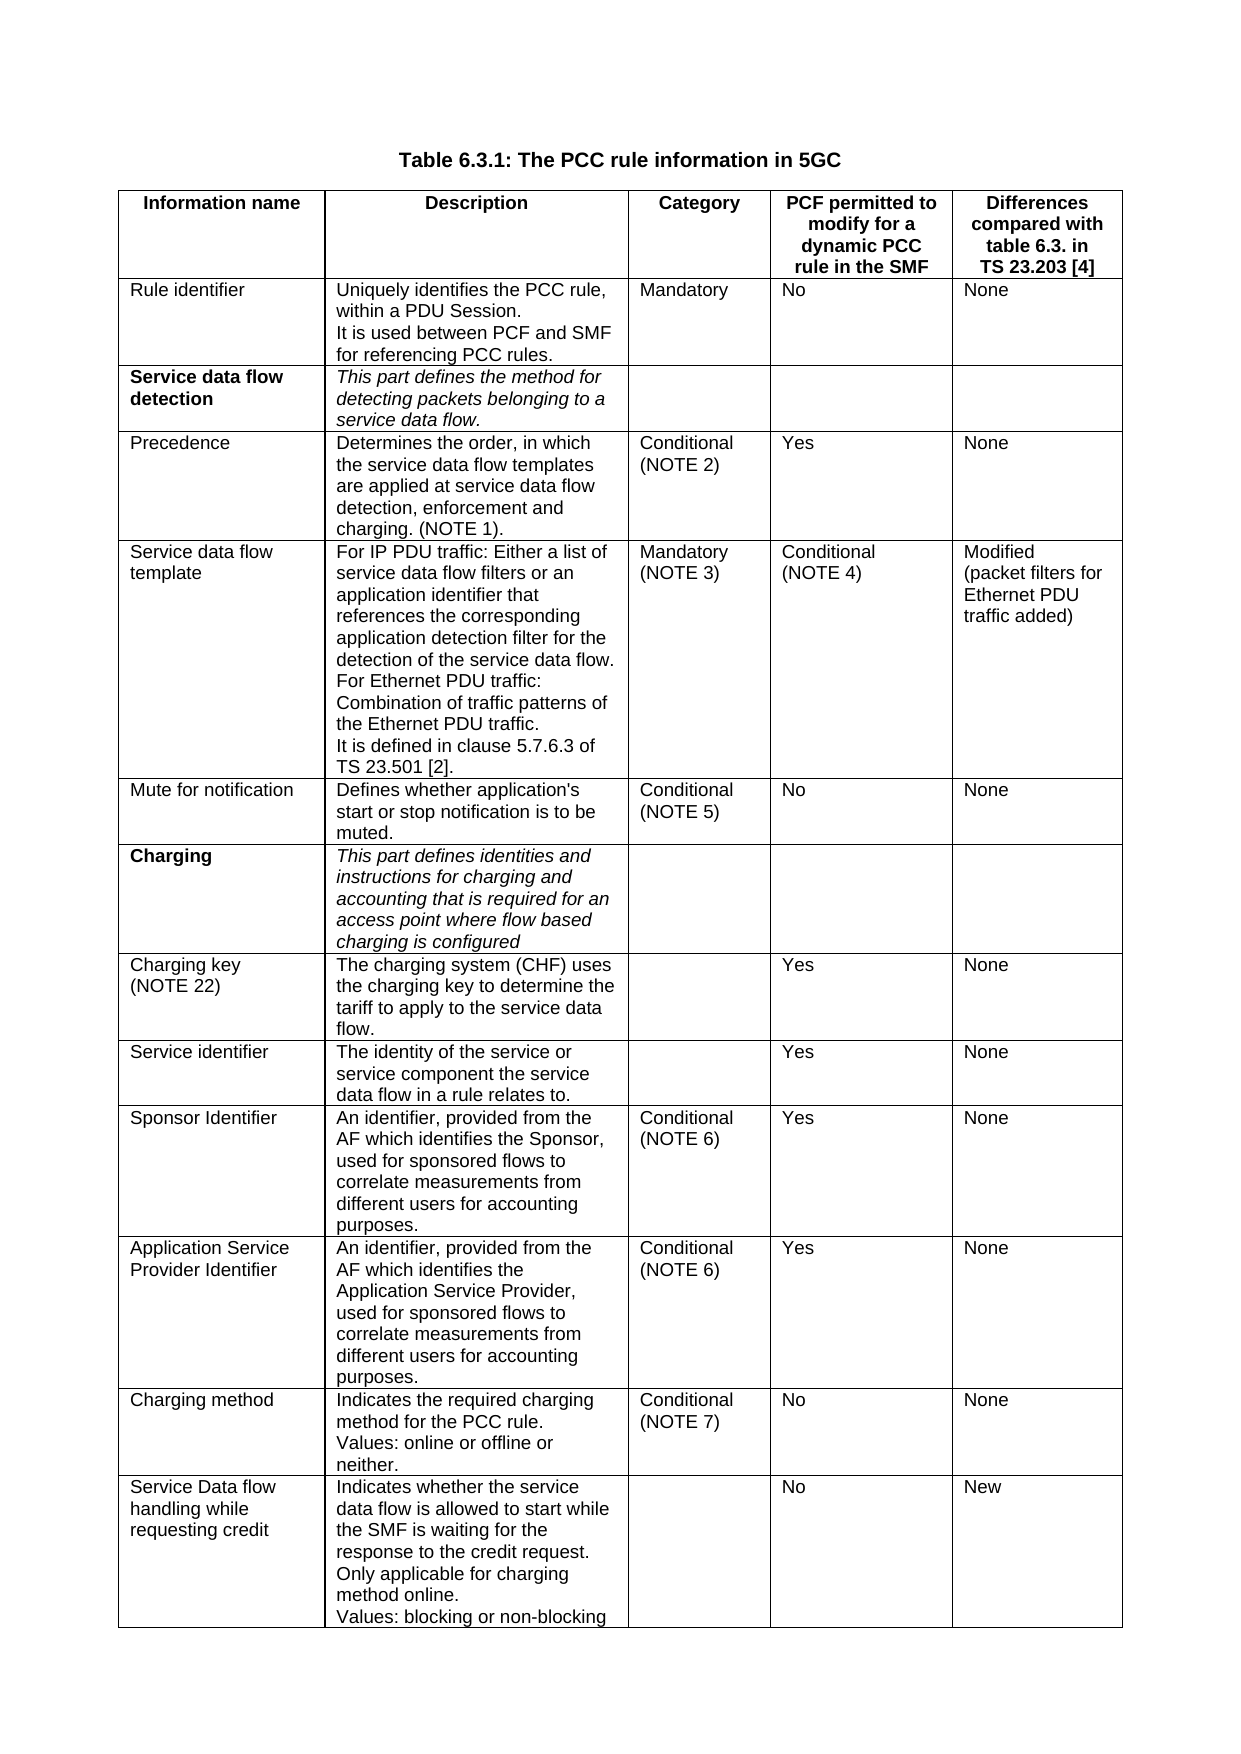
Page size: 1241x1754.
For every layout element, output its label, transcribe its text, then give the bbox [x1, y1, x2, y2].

table_cell Charging method [119, 1389, 324, 1475]
table_header Category [629, 191, 770, 278]
table_cell Conditional (NOTE 6) [629, 1106, 770, 1236]
table_cell Conditional (NOTE 6) [629, 1237, 770, 1388]
table_cell None [953, 779, 1122, 843]
table_cell None [953, 1237, 1122, 1388]
table_cell [953, 366, 1122, 431]
table_cell Defines whether application's start or stop notification is to be muted. [326, 779, 628, 843]
table_cell An identifier, provided from the AF which identifies the Application Service Provider, used for sponsored flows to correlate measurements from different users for accounting purposes. [326, 1237, 628, 1388]
table_cell [629, 954, 770, 1040]
table_cell The identity of the service or service component the service data flow in a rule relates to. [326, 1041, 628, 1105]
table_cell An identifier, provided from the AF which identifies the Sponsor, used for sponsored flows to correlate measurements from different users for accounting purposes. [326, 1106, 628, 1236]
table_cell Mandatory (NOTE 3) [629, 541, 770, 778]
table_cell Indicates the required charging method for the PCC rule. Values: online or offline or neither. [326, 1389, 628, 1475]
table_cell The charging system (CHF) uses the charging key to determine the tariff to apply to the service data flow. [326, 954, 628, 1040]
table_cell [629, 366, 770, 431]
table_cell [771, 845, 952, 952]
table_cell Yes [771, 1237, 952, 1388]
table_cell None [953, 1041, 1122, 1105]
table_cell For IP PDU traffic: Either a list of service data flow filters or an application identifier that references the corresponding application detection filter for the detection of the service data flow. For Ethernet PDU traffic: Combination of traffic patterns of the Ethernet PDU traffic. It is defined in clause 5.7.6.3 of TS 23.501 [2]. [326, 541, 628, 778]
table_cell New [953, 1476, 1122, 1627]
table_cell Indicates whether the service data flow is allowed to start while the SMF is waiting for the response to the credit request. Only applicable for charging method online. Values: blocking or non-blocking [326, 1476, 628, 1627]
table_cell Precedence [119, 432, 324, 539]
table_cell Service data flow template [119, 541, 324, 778]
table_cell No [771, 1476, 952, 1627]
table_cell None [953, 954, 1122, 1040]
table_cell [771, 366, 952, 431]
table_cell Yes [771, 1041, 952, 1105]
table_cell Yes [771, 1106, 952, 1236]
table_cell Conditional (NOTE 5) [629, 779, 770, 843]
table_cell Yes [771, 954, 952, 1040]
table_header Information name [119, 191, 324, 278]
table_cell No [771, 1389, 952, 1475]
table_cell No [771, 279, 952, 365]
table_cell Mute for notification [119, 779, 324, 843]
table_header Differences compared with table 6.3. in TS 23.203 [4] [953, 191, 1122, 278]
table_cell Conditional (NOTE 4) [771, 541, 952, 778]
table_cell Application Service Provider Identifier [119, 1237, 324, 1388]
table_cell None [953, 432, 1122, 539]
table_cell Charging [119, 845, 324, 952]
table_cell Yes [771, 432, 952, 539]
table_cell [953, 845, 1122, 952]
table_cell [629, 845, 770, 952]
table_cell [629, 1476, 770, 1627]
table_cell Determines the order, in which the service data flow templates are applied at service data flow detection, enforcement and charging. (NOTE 1). [326, 432, 628, 539]
table_cell Service data flow detection [119, 366, 324, 431]
table_cell This part defines identities and instructions for charging and accounting that is required for an access point where flow based charging is configured [326, 845, 628, 952]
table_cell Service identifier [119, 1041, 324, 1105]
table_cell Modified (packet filters for Ethernet PDU traffic added) [953, 541, 1122, 778]
table_cell Conditional (NOTE 2) [629, 432, 770, 539]
table_cell No [771, 779, 952, 843]
table_header Description [326, 191, 628, 278]
table_cell Uniquely identifies the PCC rule, within a PDU Session. It is used between PCF and SMF for referencing PCC rules. [326, 279, 628, 365]
table_cell Rule identifier [119, 279, 324, 365]
table_header PCF permitted to modify for a dynamic PCC rule in the SMF [771, 191, 952, 278]
text Table 6.3.1: The PCC rule information in 5GC [118, 148, 1122, 172]
table_cell None [953, 279, 1122, 365]
table_cell None [953, 1389, 1122, 1475]
table_cell Charging key (NOTE 22) [119, 954, 324, 1040]
table_cell This part defines the method for detecting packets belonging to a service data flow. [326, 366, 628, 431]
table_cell Conditional (NOTE 7) [629, 1389, 770, 1475]
table_cell [629, 1041, 770, 1105]
table_cell Sponsor Identifier [119, 1106, 324, 1236]
table_cell None [953, 1106, 1122, 1236]
table_cell Service Data flow handling while requesting credit [119, 1476, 324, 1627]
table_cell Mandatory [629, 279, 770, 365]
